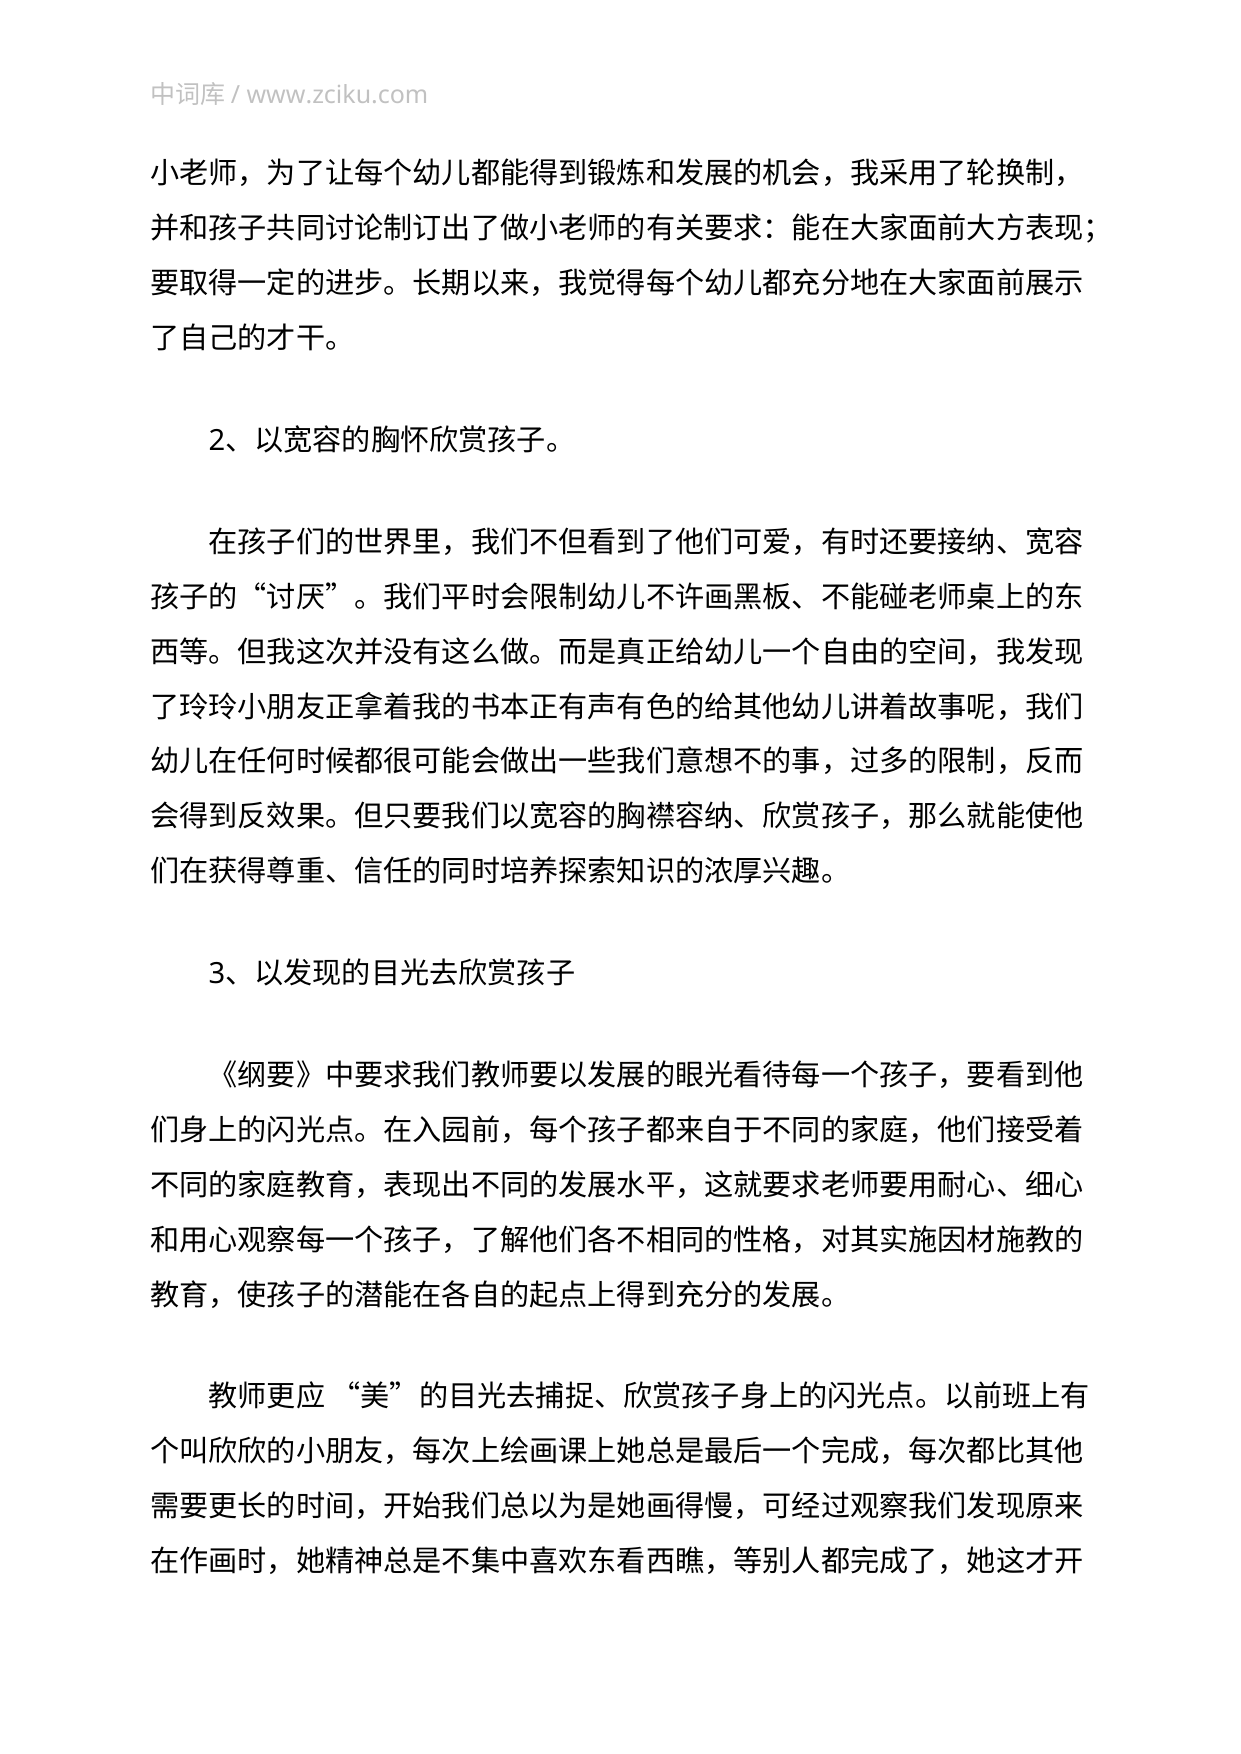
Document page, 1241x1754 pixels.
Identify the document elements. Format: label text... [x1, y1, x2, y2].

text 2、以宽容的胸怀欣赏孩子。 [150, 416, 1090, 459]
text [150, 150, 1090, 357]
text 《纲要》中要求我们教师要以发展的眼光看待每一个孩子，要看到他们身上的闪光点。在入园前，每个孩子都来自于不同的家庭，他们接受着不同的家庭教育，表现出不同的发展水平，这就要求老师要用耐心、细心和用心观察每一个孩子，了解他们各不相同的性格，对其实施因材施教的教育，使孩子的潜能在各自的起点上得到充分的发展。 [150, 1052, 1090, 1313]
text 在孩子们的世界里，我们不但看到了他们可爱，有时还要接纳、宽容孩子的“讨厌”。我们平时会限制幼儿不许画黑板、不能碰老师桌上的东西等。但我这次并没有这么做。而是真正给幼儿一个自由的空间，我发现了玲玲小朋友正拿着我的书本正有声有色的给其他幼儿讲着故事呢，我们幼儿在任何时候都很可能会做出一些我们意想不的事，过多的限制，反而会得到反效果。但只要我们以宽容的胸襟容纳、欣赏孩子，那么就能使他们在获得尊重、信任的同时培养探索知识的浓厚兴趣。 [150, 518, 1090, 890]
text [150, 1373, 1090, 1580]
text 3、以发现的目光去欣赏孩子 [150, 949, 1090, 992]
